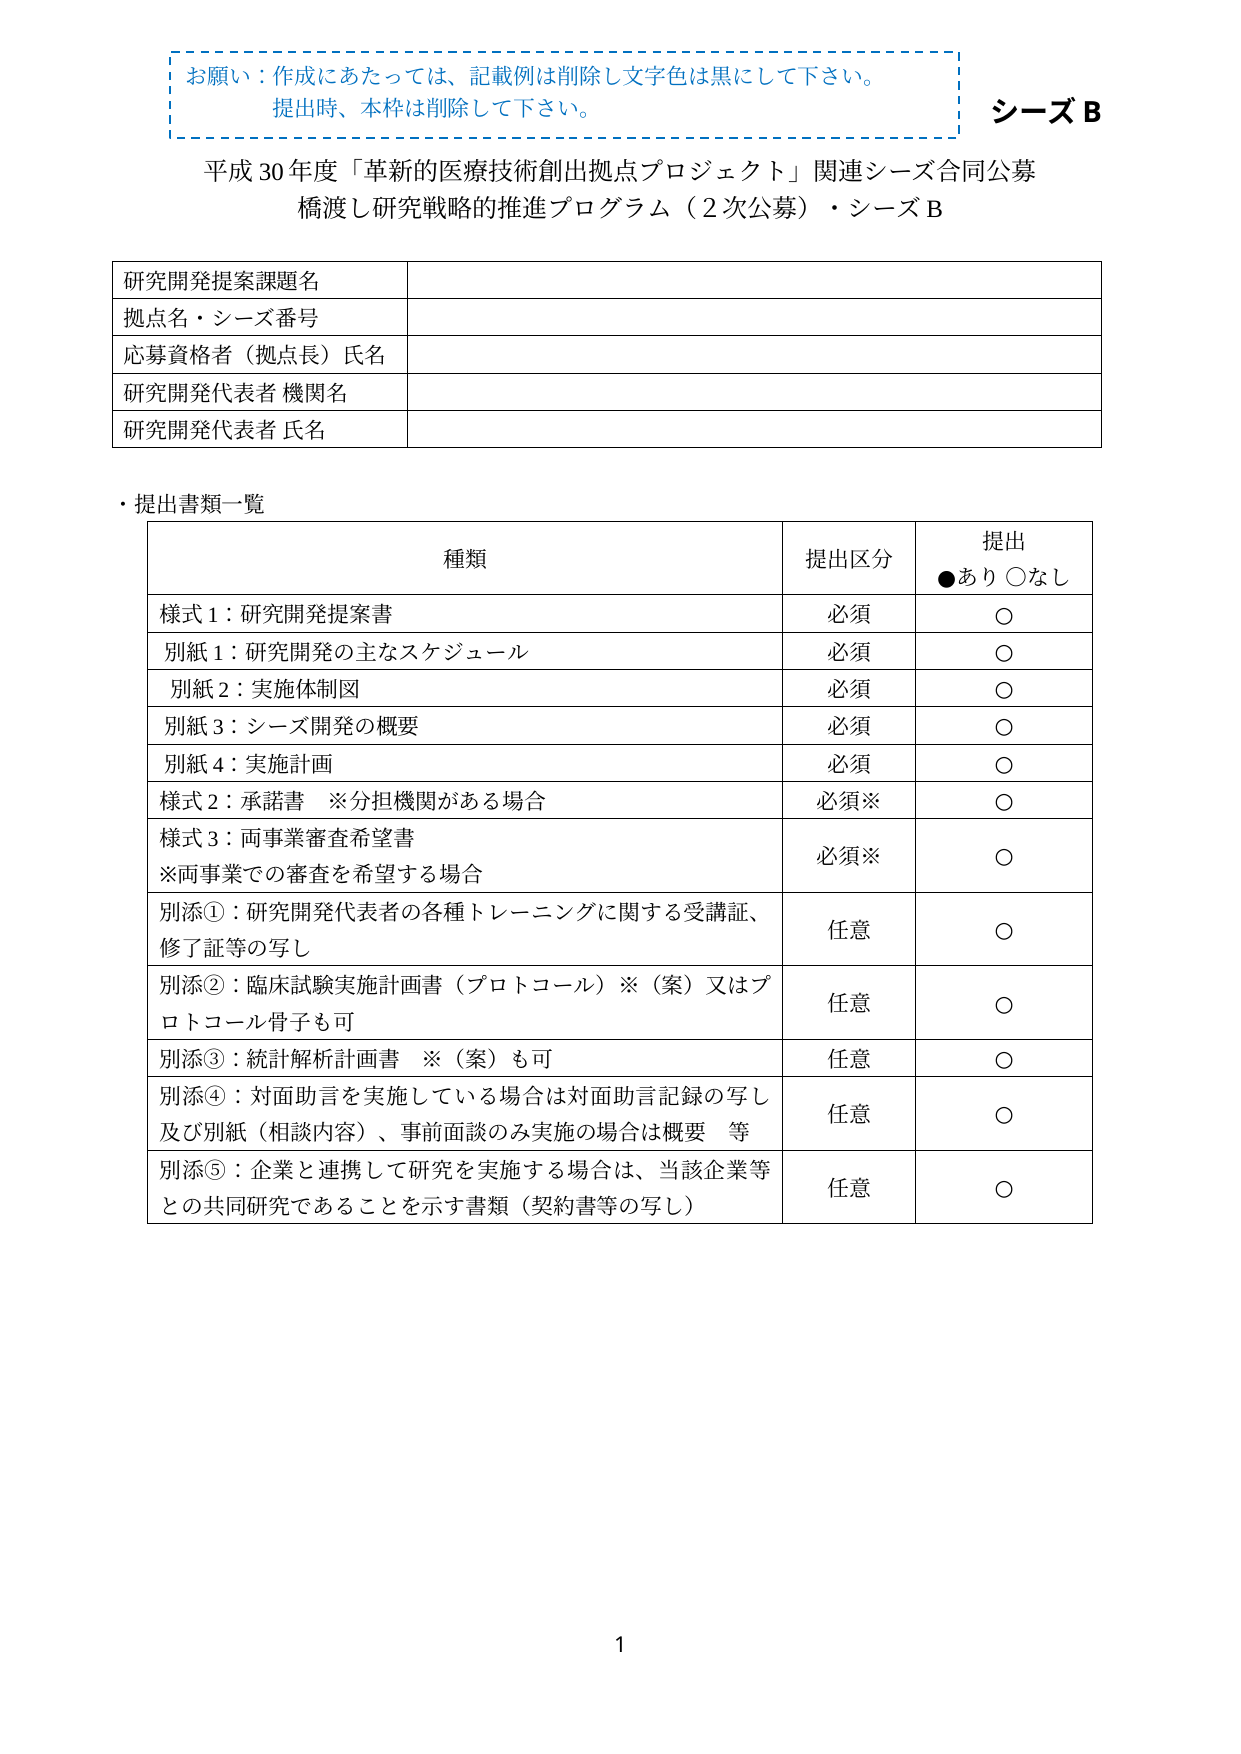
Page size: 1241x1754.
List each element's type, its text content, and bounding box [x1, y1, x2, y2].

table_cell [408, 299, 1101, 335]
table_cell [408, 374, 1101, 410]
table_header 提出 ●あり ○なし [916, 522, 1092, 594]
table_cell 様式3：両事業審査希望書 ※両事業での審査を希望する場合 [148, 819, 782, 892]
table_cell 研究開発代表者 機関名 [113, 374, 407, 410]
table_cell [408, 336, 1101, 373]
table_cell 任意 [783, 1077, 915, 1149]
table_cell 様式2：承諾書 ※分担機関がある場合 [148, 782, 782, 818]
table_header 提出区分 [783, 522, 915, 594]
text ・提出書類一覧 [112, 484, 1128, 521]
table_cell 別紙4：実施計画 [148, 745, 782, 781]
table_cell 必須 [783, 633, 915, 669]
table_header 研究開発提案課題名 [113, 262, 407, 298]
table_header 種類 [148, 522, 782, 594]
table_cell 別紙1：研究開発の主なスケジュール [148, 633, 782, 669]
table_cell 別紙3：シーズ開発の概要 [148, 707, 782, 743]
table_cell 様式1：研究開発提案書 [148, 595, 782, 632]
table_cell 別添④：対面助言を実施している場合は対面助言記録の写し及び別紙（相談内容）、事前面談のみ実施の場合は概要 等 [148, 1077, 782, 1149]
table_cell 必須 [783, 670, 915, 706]
table_cell 任意 [783, 966, 915, 1039]
table_cell 研究開発代表者 氏名 [113, 411, 407, 447]
table_cell 必須※ [783, 819, 915, 892]
table_cell 拠点名・シーズ番号 [113, 299, 407, 335]
table_cell 必須 [783, 745, 915, 781]
table_cell 別添⑤：企業と連携して研究を実施する場合は、当該企業等との共同研究であることを示す書類（契約書等の写し） [148, 1151, 782, 1223]
text 橋渡し研究戦略的推進プログラム（２次公募）・シーズB [112, 188, 1128, 224]
table_cell 別添③：統計解析計画書 ※（案）も可 [148, 1040, 782, 1076]
table_cell 任意 [783, 893, 915, 965]
table_cell 別紙2：実施体制図 [148, 670, 782, 706]
table_header [408, 262, 1101, 298]
table_cell 別添②：臨床試験実施計画書（プロトコール）※（案）又はプロトコール骨子も可 [148, 966, 782, 1039]
table_cell 任意 [783, 1040, 915, 1076]
table_cell [408, 411, 1101, 447]
text 平成30年度「革新的医療技術創出拠点プロジェクト」関連シーズ合同公募 [112, 152, 1128, 188]
table_cell 必須※ [783, 782, 915, 818]
table_cell 別添①：研究開発代表者の各種トレーニングに関する受講証、修了証等の写し [148, 893, 782, 965]
table_cell 応募資格者（拠点長）氏名 [113, 336, 407, 373]
table_cell 必須 [783, 707, 915, 743]
table_cell 任意 [783, 1151, 915, 1223]
table_cell 必須 [783, 595, 915, 632]
